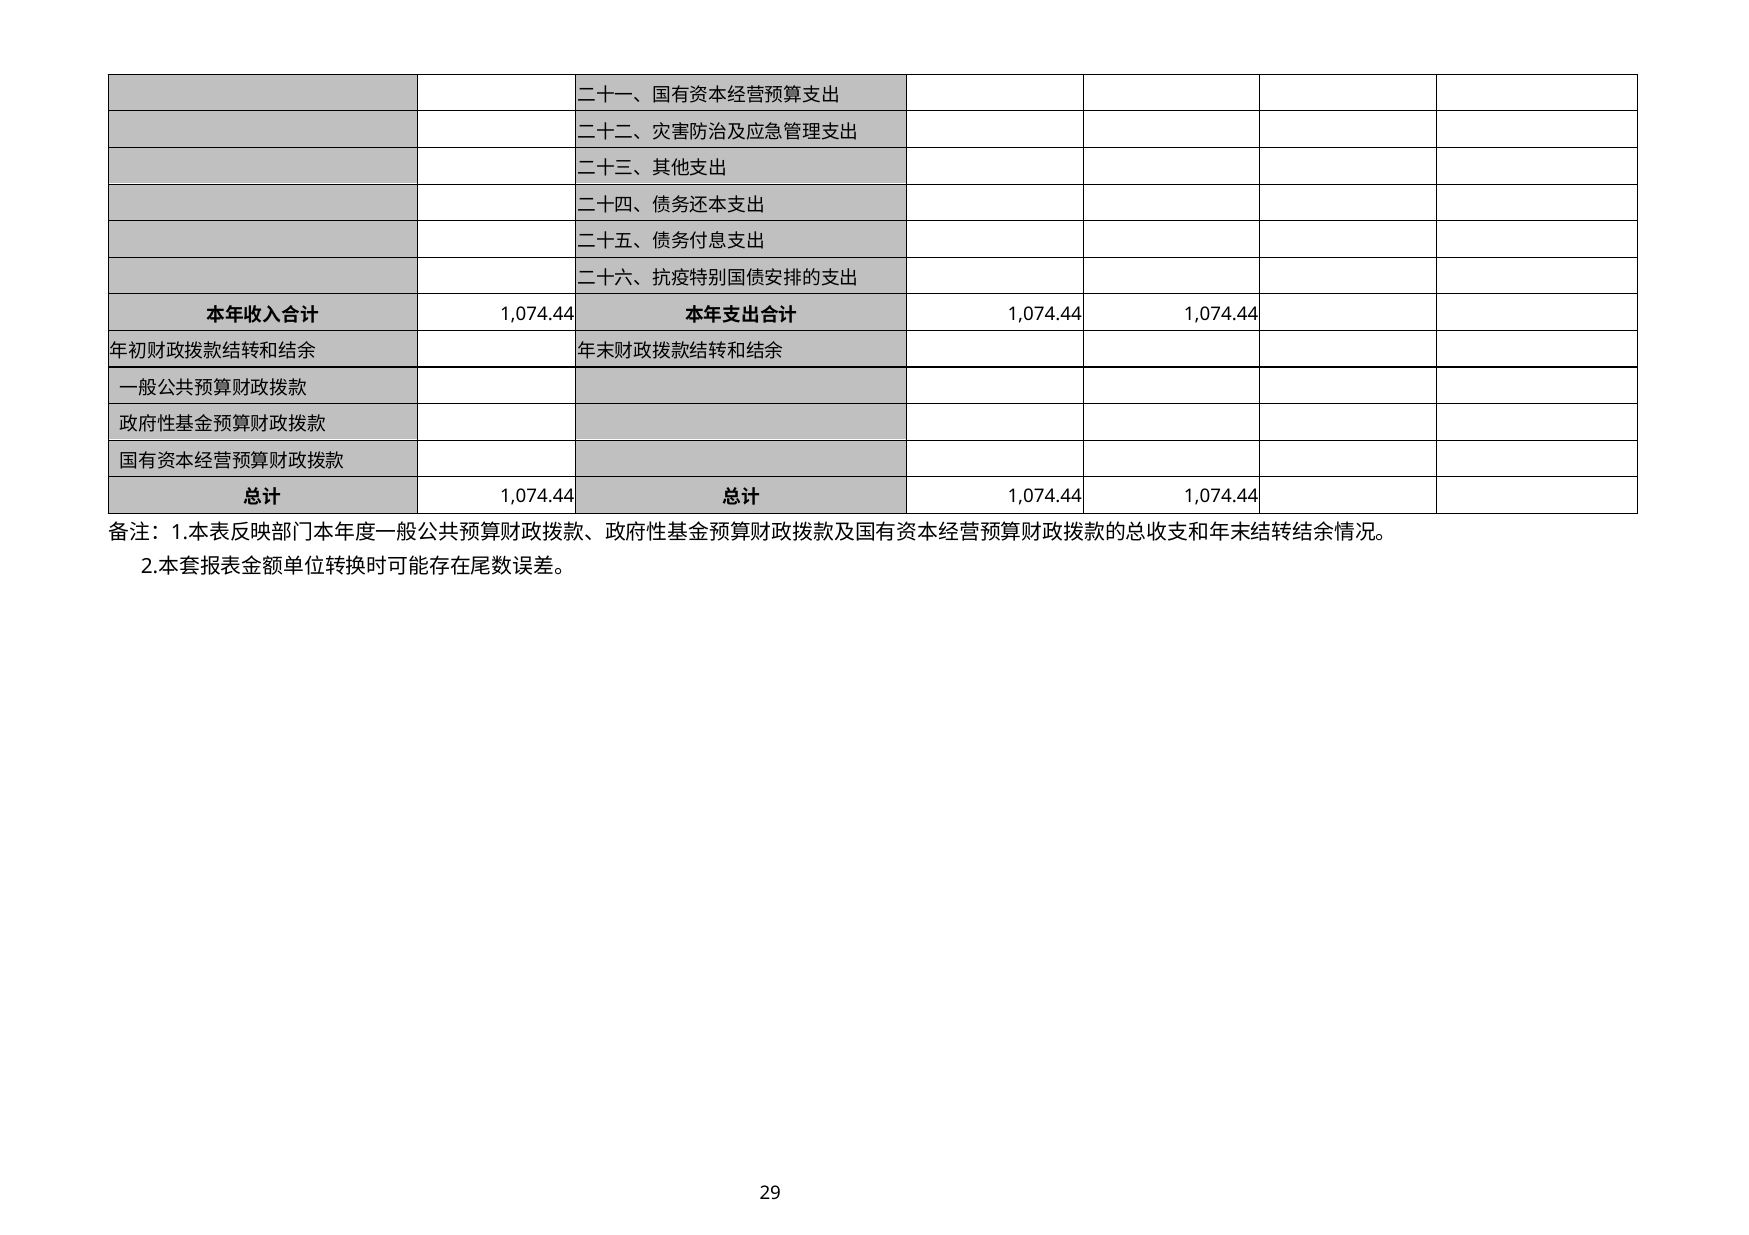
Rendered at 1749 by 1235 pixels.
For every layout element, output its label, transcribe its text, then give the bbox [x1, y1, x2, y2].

table_cell [418, 185, 575, 220]
table_cell 二十五、债务付息支出 [576, 221, 906, 257]
table_cell 年末财政拨款结转和结余 [576, 331, 906, 366]
table_cell 二十一、国有资本经营预算支出 [576, 75, 906, 110]
table_cell 国有资本经营预算财政拨款 [109, 441, 417, 476]
table_cell 总计 [576, 477, 906, 513]
table_cell 二十三、其他支出 [576, 148, 906, 183]
table_cell [1437, 368, 1637, 403]
table_cell [907, 404, 1083, 439]
table_cell [109, 221, 417, 257]
table_cell [1260, 75, 1436, 110]
table_cell 1,074.44 [418, 294, 575, 330]
table_cell 1,074.44 [1084, 477, 1259, 513]
table_cell [109, 185, 417, 220]
table_cell [1437, 258, 1637, 293]
table_cell [1437, 404, 1637, 439]
table_cell [907, 368, 1083, 403]
table_cell [576, 368, 906, 403]
table_cell [907, 331, 1083, 366]
table_cell [1260, 148, 1436, 183]
table_cell [1437, 111, 1637, 147]
table_cell [907, 111, 1083, 147]
table_cell [1260, 258, 1436, 293]
table_cell [418, 368, 575, 403]
table_cell [109, 148, 417, 183]
table_cell [1084, 404, 1259, 439]
table_cell [1437, 331, 1637, 366]
table_cell [1260, 185, 1436, 220]
table_cell [907, 75, 1083, 110]
table_cell [1260, 477, 1436, 513]
table_cell [907, 221, 1083, 257]
table_cell [576, 404, 906, 439]
table_cell [1260, 331, 1436, 366]
table_cell [418, 331, 575, 366]
table_cell 1,074.44 [1084, 294, 1259, 330]
table_cell [418, 75, 575, 110]
table_cell [1084, 441, 1259, 476]
table_cell [1437, 294, 1637, 330]
table_cell [1260, 441, 1436, 476]
table_cell [1260, 368, 1436, 403]
table_cell [907, 148, 1083, 183]
table_cell [418, 111, 575, 147]
table_cell [418, 221, 575, 257]
table_cell [418, 148, 575, 183]
text 备注：1.本表反映部门本年度一般公共预算财政拨款、政府性基金预算财政拨款及国有资本经营预算财政拨款的总收支和年末结转结余情况。 2.本套报表金额单位转换时可能存在尾数误差。 [108, 514, 1701, 683]
table_cell [1084, 331, 1259, 366]
table_cell [907, 441, 1083, 476]
table_cell [1260, 221, 1436, 257]
table_cell 总计 [109, 477, 417, 513]
table_cell [418, 441, 575, 476]
table_cell [1437, 185, 1637, 220]
table_cell 1,074.44 [907, 294, 1083, 330]
table_cell [418, 258, 575, 293]
table_cell [1437, 75, 1637, 110]
table_cell [1084, 221, 1259, 257]
table_cell 1,074.44 [418, 477, 575, 513]
table_cell 二十二、灾害防治及应急管理支出 [576, 111, 906, 147]
table_cell [576, 441, 906, 476]
table_cell [907, 258, 1083, 293]
table_cell [907, 185, 1083, 220]
table_cell [1084, 111, 1259, 147]
table_cell [1084, 185, 1259, 220]
table_cell 政府性基金预算财政拨款 [109, 404, 417, 439]
table_cell 二十六、抗疫特别国债安排的支出 [576, 258, 906, 293]
table_cell 本年支出合计 [576, 294, 906, 330]
table_cell 1,074.44 [907, 477, 1083, 513]
table_cell [418, 404, 575, 439]
table_cell [1437, 441, 1637, 476]
table_cell 一般公共预算财政拨款 [109, 368, 417, 403]
table_cell [1260, 294, 1436, 330]
table_cell [1084, 258, 1259, 293]
table_cell [1260, 111, 1436, 147]
table_cell [1260, 404, 1436, 439]
table_cell [109, 258, 417, 293]
table_cell [109, 111, 417, 147]
table_cell 二十四、债务还本支出 [576, 185, 906, 220]
table_cell [1084, 75, 1259, 110]
table_cell [109, 75, 417, 110]
table_cell [1084, 148, 1259, 183]
table_cell [1437, 148, 1637, 183]
table_cell 年初财政拨款结转和结余 [109, 331, 417, 366]
table_cell [1437, 221, 1637, 257]
table_cell 本年收入合计 [109, 294, 417, 330]
table_cell [1084, 368, 1259, 403]
table_cell [1437, 477, 1637, 513]
